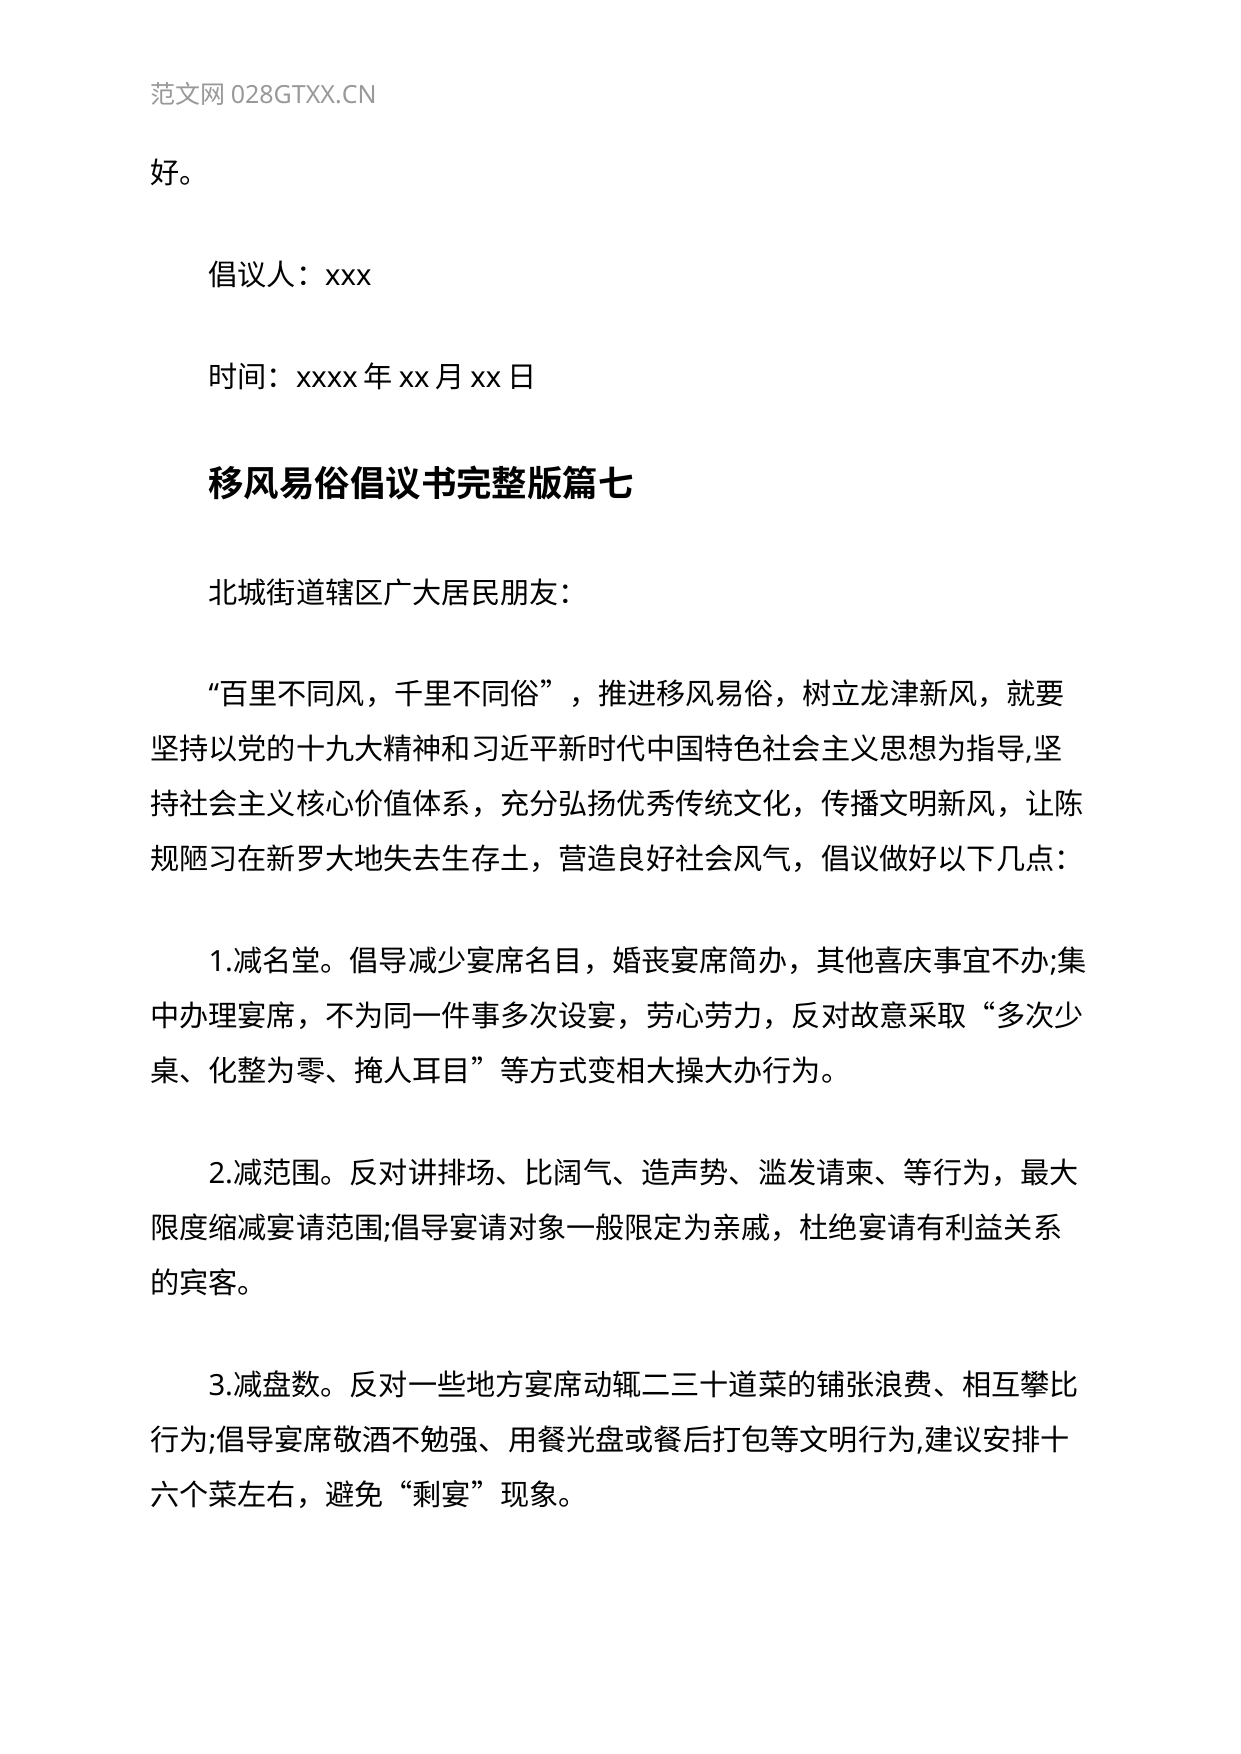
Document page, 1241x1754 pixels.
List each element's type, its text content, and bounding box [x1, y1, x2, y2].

text 倡议人：xxx [150, 252, 1090, 294]
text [150, 150, 1090, 192]
text 3.减盘数。反对一些地方宴席动辄二三十道菜的铺张浪费、相互攀比行为;倡导宴席敬酒不勉强、用餐光盘或餐后打包等文明行为,建议安排十六个菜左右，避免“剩宴”现象。 [150, 1361, 1090, 1513]
text 北城街道辖区广大居民朋友： [150, 569, 1090, 611]
text “百里不同风，千里不同俗”，推进移风易俗，树立龙津新风，就要坚持以党的十九大精神和习近平新时代中国特色社会主义思想为指导,坚持社会主义核心价值体系，充分弘扬优秀传统文化，传播文明新风，让陈规陋习在新罗大地失去生存土，营造良好社会风气，倡议做好以下几点： [150, 671, 1090, 878]
text 时间：xxxx年xx月xx日 [150, 354, 1090, 396]
text 1.减名堂。倡导减少宴席名目，婚丧宴席简办，其他喜庆事宜不办;集中办理宴席，不为同一件事多次设宴，劳心劳力，反对故意采取“多次少桌、化整为零、掩人耳目”等方式变相大操大办行为。 [150, 938, 1090, 1090]
text 移风易俗倡议书完整版篇七 [150, 456, 1090, 507]
text 2.减范围。反对讲排场、比阔气、造声势、滥发请柬、等行为，最大限度缩减宴请范围;倡导宴请对象一般限定为亲戚，杜绝宴请有利益关系的宾客。 [150, 1149, 1090, 1302]
